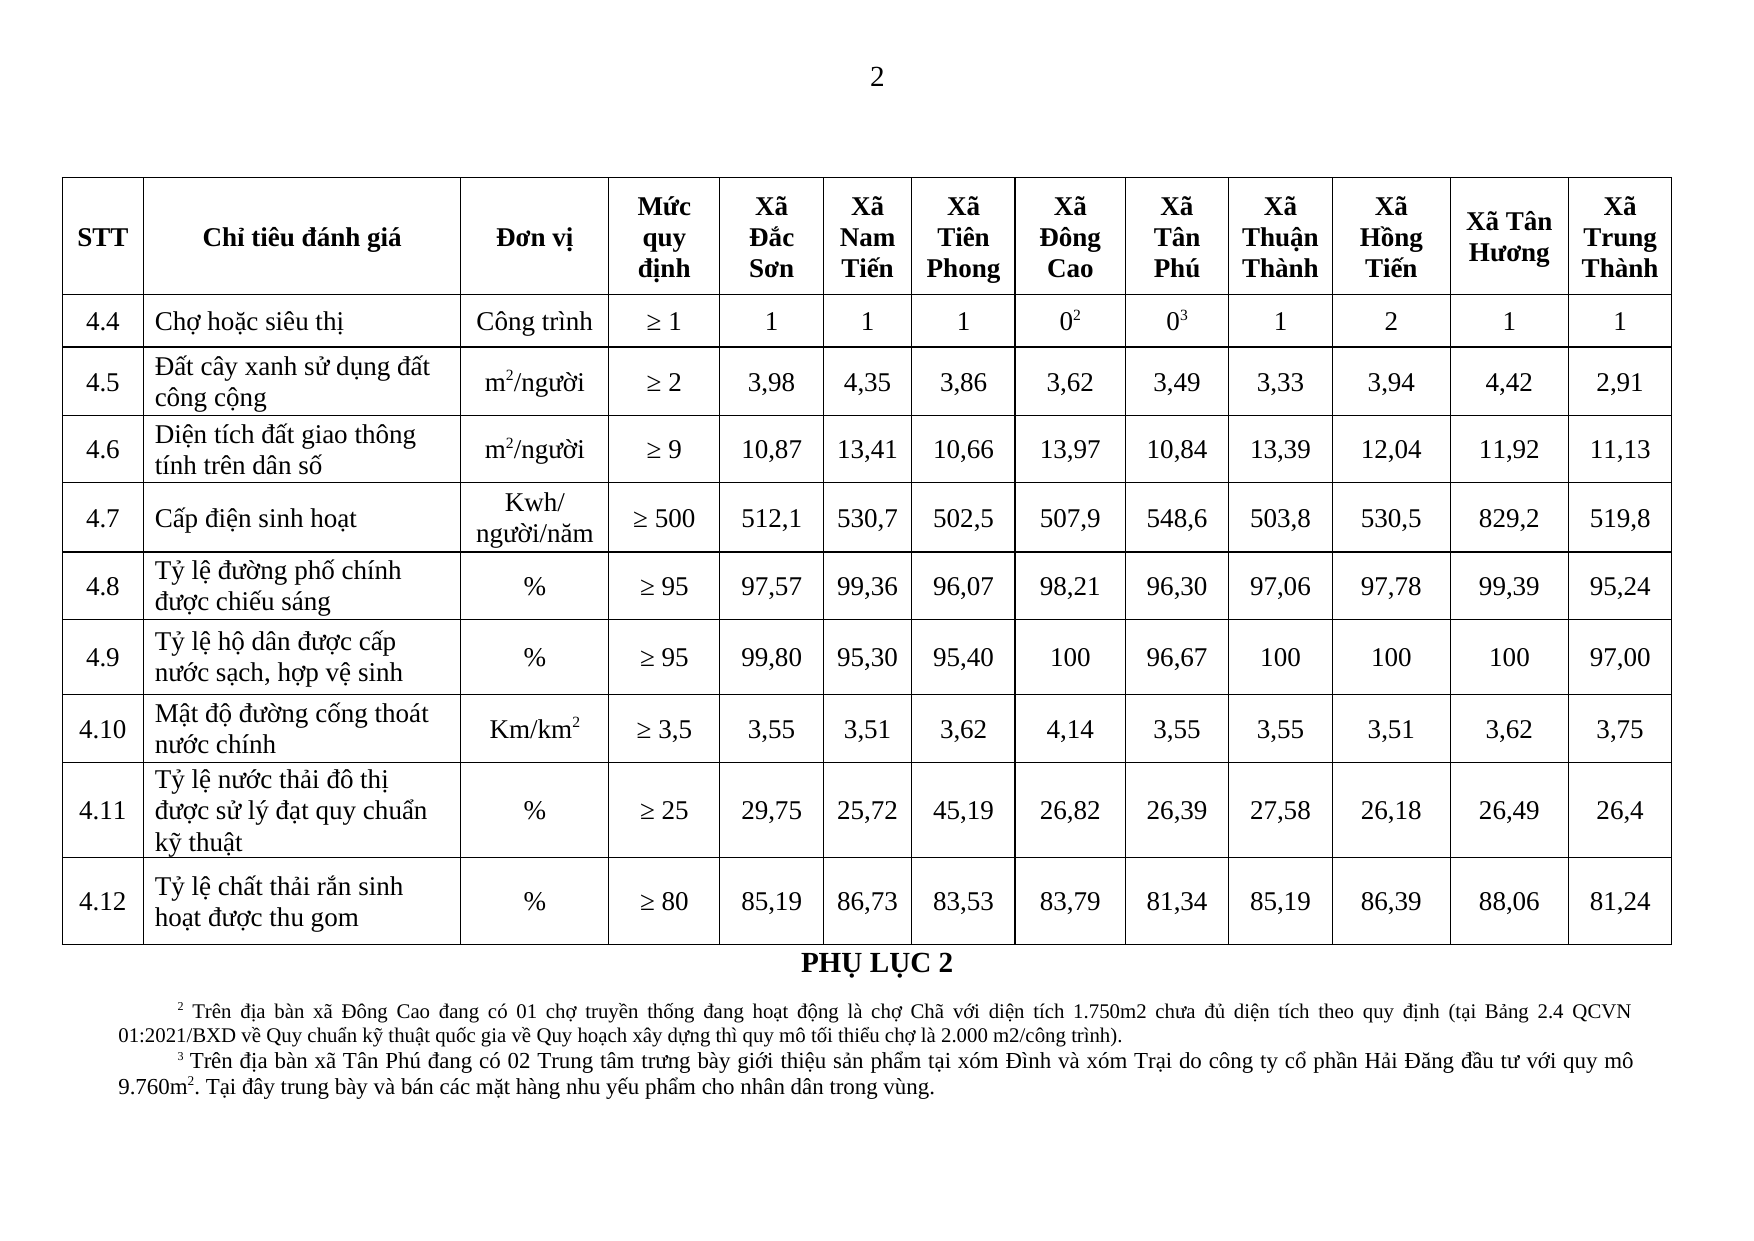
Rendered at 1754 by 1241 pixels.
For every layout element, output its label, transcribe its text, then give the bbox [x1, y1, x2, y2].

table_cell 29,75 [720, 763, 823, 857]
table_cell 4.4 [63, 295, 143, 346]
table_cell 2,91 [1569, 348, 1671, 415]
table_cell 12,04 [1333, 416, 1450, 482]
table_header STT [63, 178, 143, 294]
table_cell 3,98 [720, 348, 823, 415]
table_cell ≥ 80 [609, 858, 719, 944]
table_cell 3,51 [824, 695, 911, 762]
table_cell 99,80 [720, 620, 823, 693]
table_cell 81,24 [1569, 858, 1671, 944]
table_cell Tỷ lệ hộ dân được cấp nước sạch, hợp vệ sinh [144, 620, 460, 693]
table_cell 3,94 [1333, 348, 1450, 415]
table_cell % [461, 620, 608, 693]
table_cell 26,4 [1569, 763, 1671, 857]
table_header Xã Nam Tiến [824, 178, 911, 294]
table_cell 97,06 [1229, 553, 1332, 618]
table_header Xã Tân Phú [1126, 178, 1228, 294]
table_cell 26,82 [1016, 763, 1125, 857]
table_cell m2/người [461, 348, 608, 415]
table_cell 13,39 [1229, 416, 1332, 482]
table_cell 3,33 [1229, 348, 1332, 415]
table_header Xã Tiên Phong [912, 178, 1014, 294]
table_cell 81,34 [1126, 858, 1228, 944]
table_cell 3,62 [1451, 695, 1568, 762]
table_cell Công trình [461, 295, 608, 346]
table_cell % [461, 553, 608, 618]
table_cell 45,19 [912, 763, 1014, 857]
table_cell 4.9 [63, 620, 143, 693]
table_cell ≥ 2 [609, 348, 719, 415]
table_cell 3,49 [1126, 348, 1228, 415]
table_cell % [461, 858, 608, 944]
table_cell 83,79 [1016, 858, 1125, 944]
table_header Xã Hồng Tiến [1333, 178, 1450, 294]
table_cell m2/người [461, 416, 608, 482]
table_cell 3,55 [1229, 695, 1332, 762]
table_cell 507,9 [1016, 483, 1125, 551]
table_cell 11,13 [1569, 416, 1671, 482]
table_cell 4.6 [63, 416, 143, 482]
table_header Chỉ tiêu đánh giá [144, 178, 460, 294]
table_cell 99,39 [1451, 553, 1568, 618]
table_cell 13,41 [824, 416, 911, 482]
table_cell Đất cây xanh sử dụng đất công cộng [144, 348, 460, 415]
table_cell 10,66 [912, 416, 1014, 482]
table_header Xã Trung Thành [1569, 178, 1671, 294]
table_cell 548,6 [1126, 483, 1228, 551]
table_header Xã Tân Hương [1451, 178, 1568, 294]
table_cell 13,97 [1016, 416, 1125, 482]
table_cell 100 [1016, 620, 1125, 693]
table_cell 502,5 [912, 483, 1014, 551]
table_cell 10,87 [720, 416, 823, 482]
table_cell Km/km2 [461, 695, 608, 762]
table_cell 4,14 [1016, 695, 1125, 762]
table_cell 1 [912, 295, 1014, 346]
table_cell 4.5 [63, 348, 143, 415]
table_cell 97,78 [1333, 553, 1450, 618]
table_cell Tỷ lệ đường phố chính được chiếu sáng [144, 553, 460, 618]
table_cell 4.7 [63, 483, 143, 551]
table_cell 97,57 [720, 553, 823, 618]
table_cell 86,73 [824, 858, 911, 944]
table_header Mức quy định [609, 178, 719, 294]
table_cell 4.10 [63, 695, 143, 762]
subtitle PHỤ LỤC 2 [118, 945, 1636, 979]
table_cell 95,40 [912, 620, 1014, 693]
table_cell 4.8 [63, 553, 143, 618]
table_cell 1 [1451, 295, 1568, 346]
table_cell Tỷ lệ nước thải đô thị được sử lý đạt quy chuẩn kỹ thuật [144, 763, 460, 857]
table_cell 3,86 [912, 348, 1014, 415]
table_cell 98,21 [1016, 553, 1125, 618]
table_cell 96,30 [1126, 553, 1228, 618]
table_cell 96,07 [912, 553, 1014, 618]
table_cell Kwh/người/năm [461, 483, 608, 551]
table_cell 503,8 [1229, 483, 1332, 551]
table_cell 0 [1126, 295, 1228, 346]
table_cell 86,39 [1333, 858, 1450, 944]
table_cell 4.12 [63, 858, 143, 944]
table_header Xã Thuận Thành [1229, 178, 1332, 294]
table_cell ≥ 500 [609, 483, 719, 551]
table_cell 1 [720, 295, 823, 346]
table_cell 1 [1229, 295, 1332, 346]
table_header Xã Đông Cao [1016, 178, 1125, 294]
table_cell 99,36 [824, 553, 911, 618]
table_cell ≥ 25 [609, 763, 719, 857]
table_cell 95,30 [824, 620, 911, 693]
table_cell 1 [824, 295, 911, 346]
table_cell 85,19 [1229, 858, 1332, 944]
table_header Đơn vị [461, 178, 608, 294]
table_cell 83,53 [912, 858, 1014, 944]
table_cell 519,8 [1569, 483, 1671, 551]
table_cell 26,39 [1126, 763, 1228, 857]
table_cell 4.11 [63, 763, 143, 857]
table_cell ≥ 3,5 [609, 695, 719, 762]
table_cell 512,1 [720, 483, 823, 551]
table_cell Cấp điện sinh hoạt [144, 483, 460, 551]
table_cell 2 [1333, 295, 1450, 346]
table_cell 3,55 [1126, 695, 1228, 762]
table_cell 95,24 [1569, 553, 1671, 618]
table_cell % [461, 763, 608, 857]
table_cell 3,62 [1016, 348, 1125, 415]
table_cell 11,92 [1451, 416, 1568, 482]
table_cell 3,51 [1333, 695, 1450, 762]
table_cell ≥ 95 [609, 620, 719, 693]
table_cell 97,00 [1569, 620, 1671, 693]
table_cell Mật độ đường cống thoát nước chính [144, 695, 460, 762]
table_cell 3,55 [720, 695, 823, 762]
table_cell 100 [1229, 620, 1332, 693]
table_cell 96,67 [1126, 620, 1228, 693]
table_header Xã Đắc Sơn [720, 178, 823, 294]
table_cell 26,49 [1451, 763, 1568, 857]
table_cell ≥ 95 [609, 553, 719, 618]
table_cell 530,7 [824, 483, 911, 551]
table_cell 1 [1569, 295, 1671, 346]
table_cell 4,35 [824, 348, 911, 415]
table_cell 10,84 [1126, 416, 1228, 482]
table_cell 27,58 [1229, 763, 1332, 857]
table_cell 100 [1333, 620, 1450, 693]
table_cell 100 [1451, 620, 1568, 693]
table_cell ≥ 1 [609, 295, 719, 346]
table_cell 829,2 [1451, 483, 1568, 551]
table_cell ≥ 9 [609, 416, 719, 482]
table_cell Diện tích đất giao thông tính trên dân số [144, 416, 460, 482]
table_cell 530,5 [1333, 483, 1450, 551]
table_cell 3,62 [912, 695, 1014, 762]
table_cell 3,75 [1569, 695, 1671, 762]
table_cell 26,18 [1333, 763, 1450, 857]
table_cell 25,72 [824, 763, 911, 857]
table_cell Chợ hoặc siêu thị [144, 295, 460, 346]
table_cell Tỷ lệ chất thải rắn sinh hoạt được thu gom [144, 858, 460, 944]
table_cell 85,19 [720, 858, 823, 944]
table_cell 0 [1016, 295, 1125, 346]
table_cell 4,42 [1451, 348, 1568, 415]
table_cell 88,06 [1451, 858, 1568, 944]
